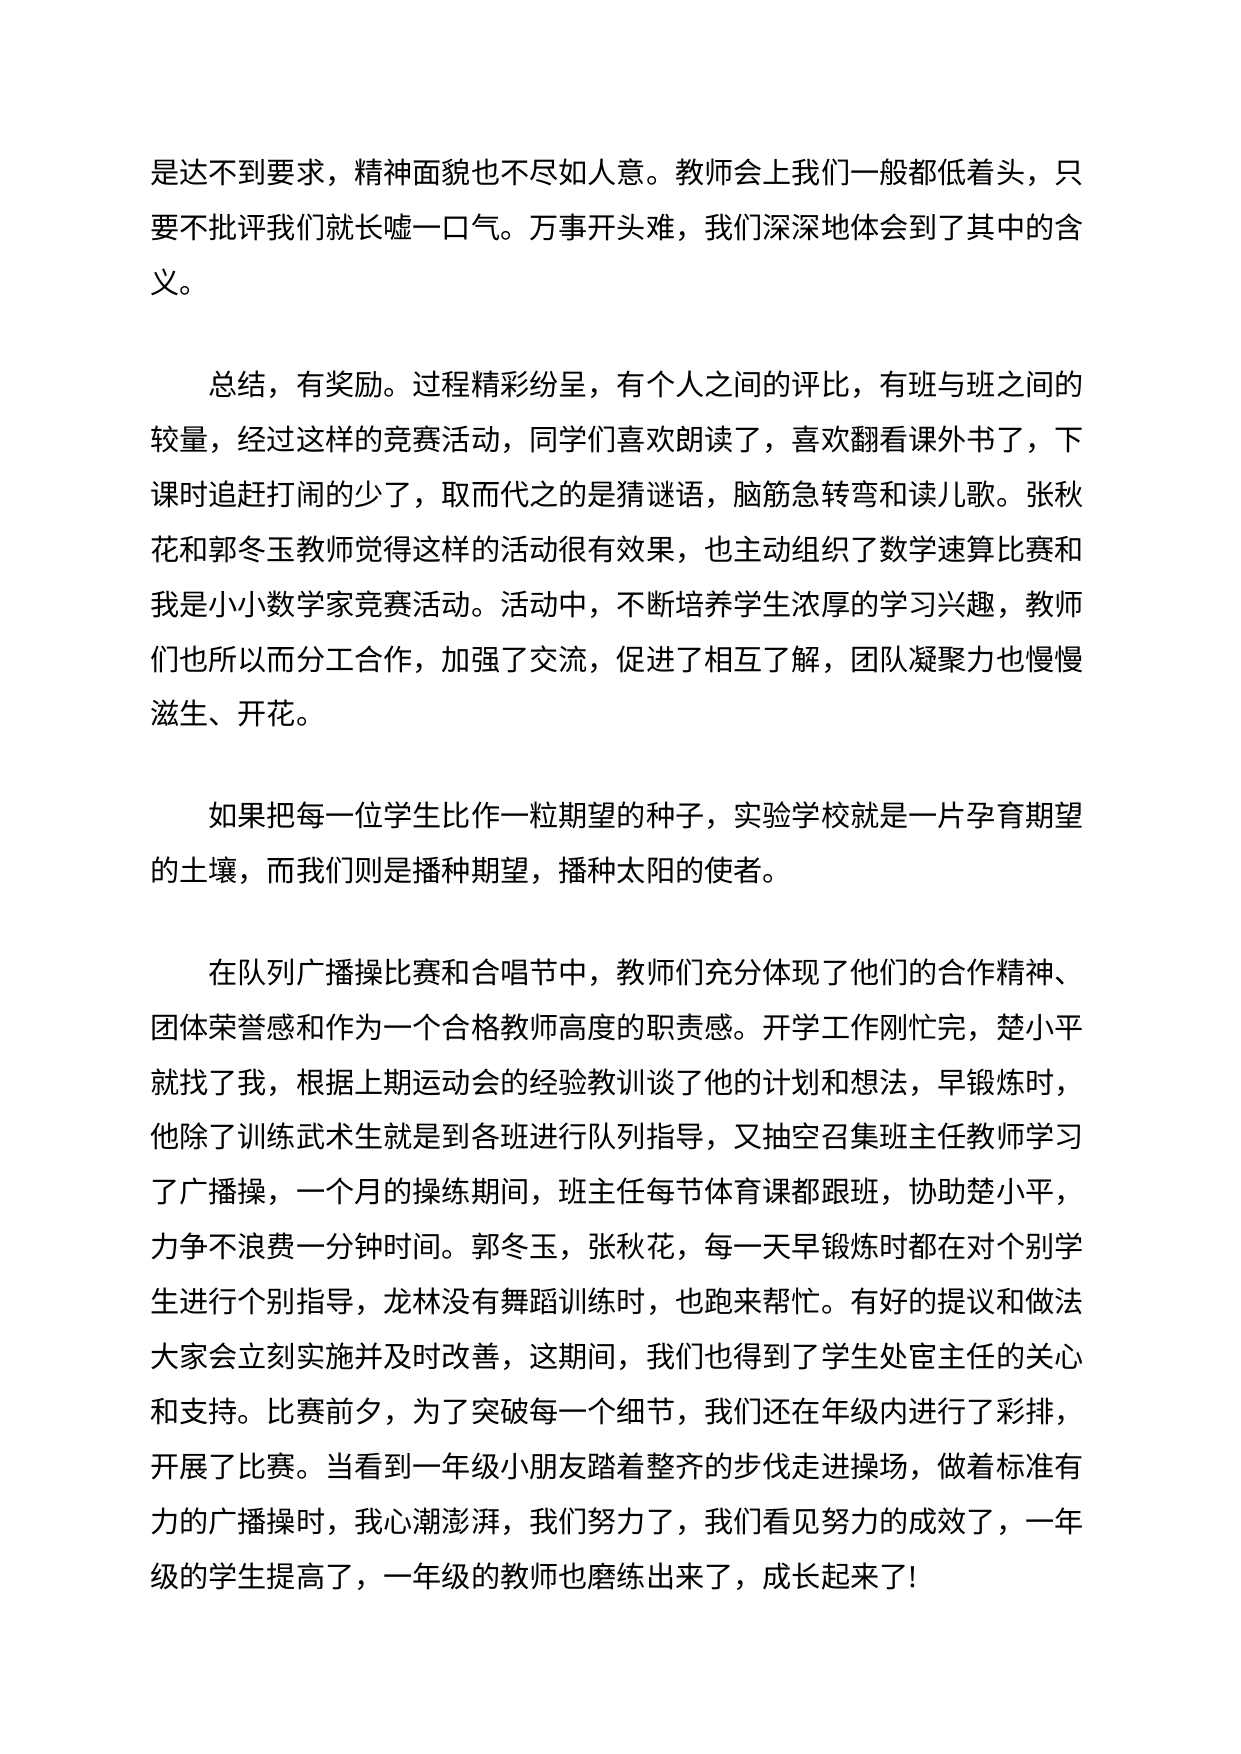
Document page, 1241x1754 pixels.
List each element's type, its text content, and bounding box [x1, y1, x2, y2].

text 总结，有奖励。过程精彩纷呈，有个人之间的评比，有班与班之间的较量，经过这样的竞赛活动，同学们喜欢朗读了，喜欢翻看课外书了，下课时追赶打闹的少了，取而代之的是猜谜语，脑筋急转弯和读儿歌。张秋花和郭冬玉教师觉得这样的活动很有效果，也主动组织了数学速算比赛和我是小小数学家竞赛活动。活动中，不断培养学生浓厚的学习兴趣，教师们也所以而分工合作，加强了交流，促进了相互了解，团队凝聚力也慢慢滋生、开花。 [150, 362, 1090, 733]
text 如果把每一位学生比作一粒期望的种子，实验学校就是一片孕育期望的土壤，而我们则是播种期望，播种太阳的使者。 [150, 793, 1090, 890]
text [150, 150, 1090, 302]
text 在队列广播操比赛和合唱节中，教师们充分体现了他们的合作精神、团体荣誉感和作为一个合格教师高度的职责感。开学工作刚忙完，楚小平就找了我，根据上期运动会的经验教训谈了他的计划和想法，早锻炼时，他除了训练武术生就是到各班进行队列指导，又抽空召集班主任教师学习了广播操，一个月的操练期间，班主任每节体育课都跟班，协助楚小平，力争不浪费一分钟时间。郭冬玉，张秋花，每一天早锻炼时都在对个别学生进行个别指导，龙林没有舞蹈训练时，也跑来帮忙。有好的提议和做法大家会立刻实施并及时改善，这期间，我们也得到了学生处宦主任的关心和支持。比赛前夕，为了突破每一个细节，我们还在年级内进行了彩排，开展了比赛。当看到一年级小朋友踏着整齐的步伐走进操场，做着标准有力的广播操时，我心潮澎湃，我们努力了，我们看见努力的成效了，一年级的学生提高了，一年级的教师也磨练出来了，成长起来了! [150, 949, 1090, 1596]
